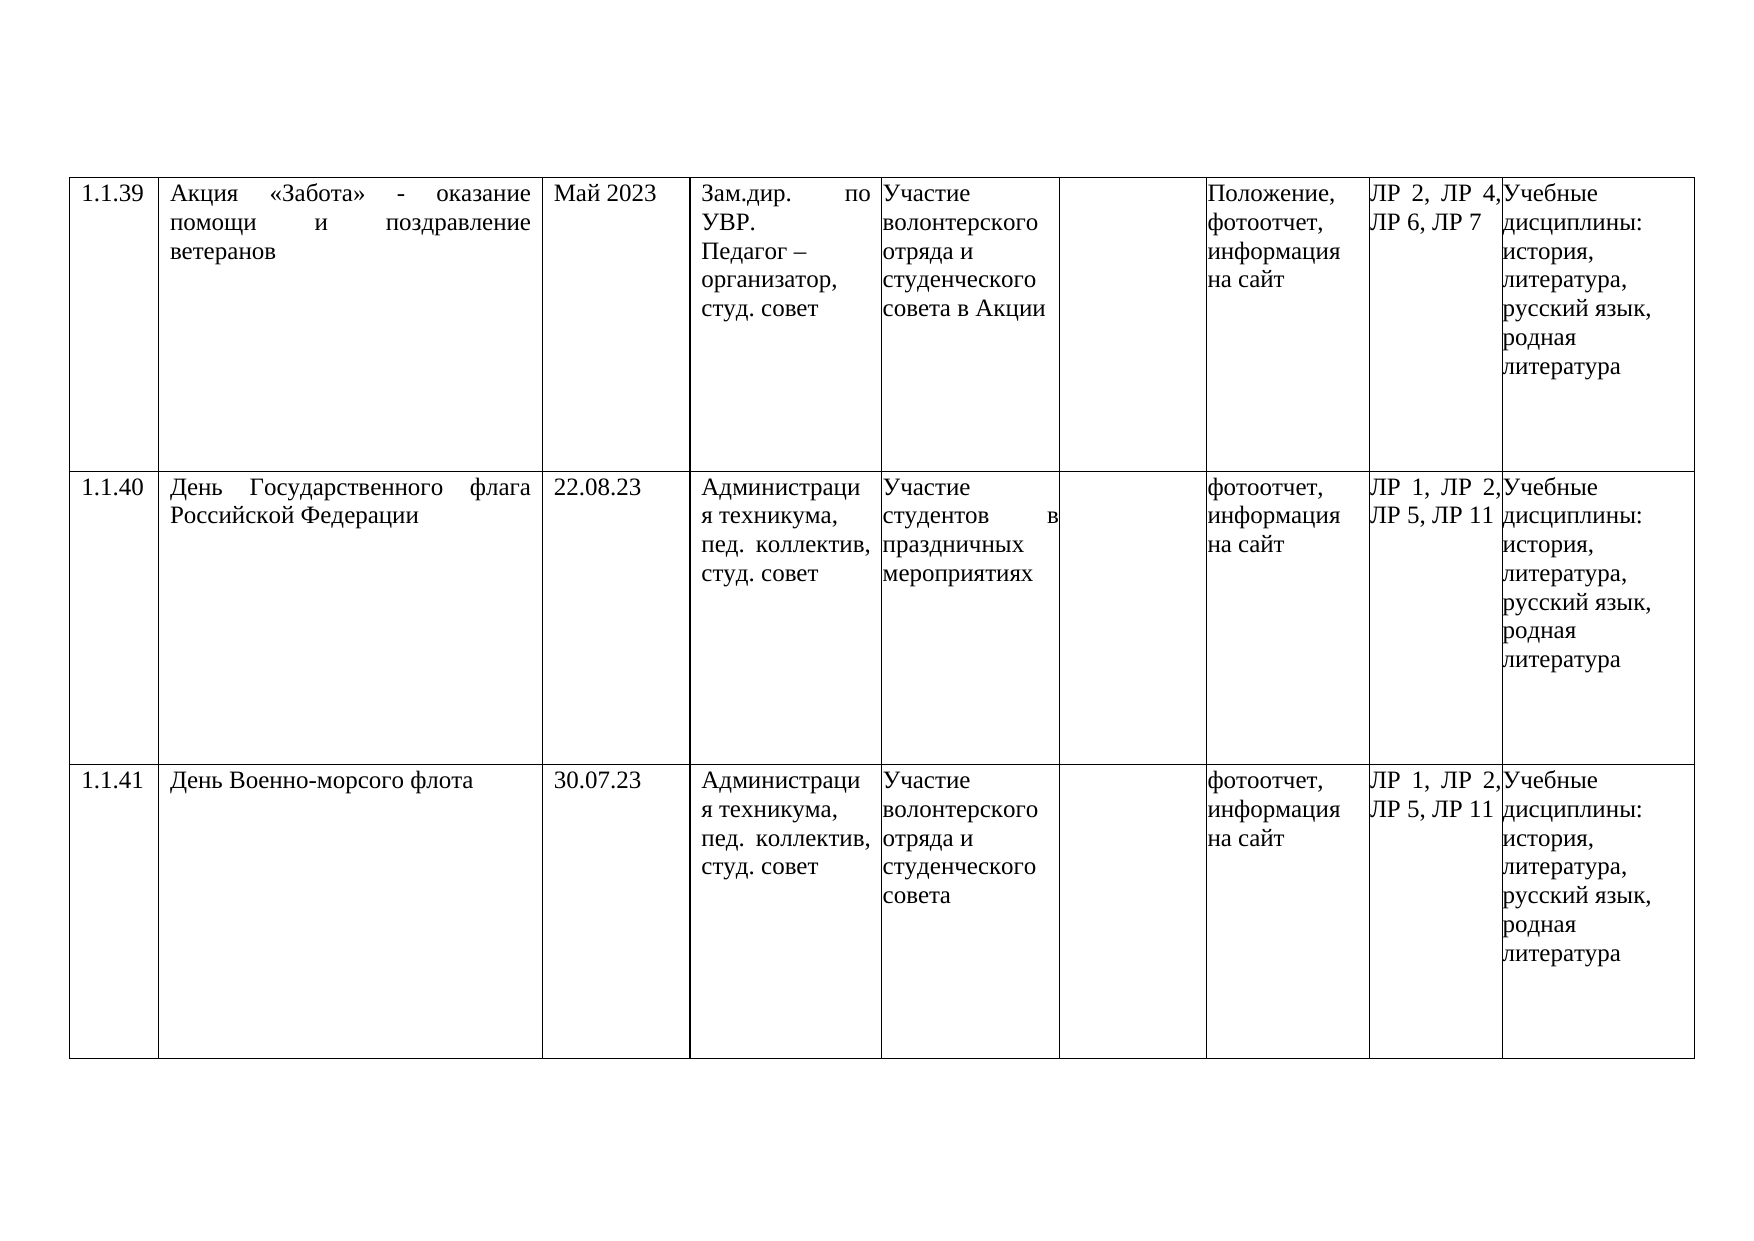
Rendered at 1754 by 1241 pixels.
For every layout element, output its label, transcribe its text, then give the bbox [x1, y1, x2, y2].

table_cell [1503, 765, 1694, 1057]
table_cell 1.1.40 [70, 472, 158, 764]
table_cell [691, 765, 881, 1057]
table_cell [1060, 765, 1206, 1057]
table_cell ЛР 1, ЛР 2, ЛР 5, ЛР 11 [1370, 472, 1502, 764]
table_cell 22.08.23 [543, 472, 689, 764]
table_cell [1503, 178, 1694, 471]
table_cell 30.07.23 [543, 765, 689, 1057]
table_cell ЛР 2, ЛР 4, ЛР 6, ЛР 7 [1370, 178, 1502, 471]
table_cell Май 2023 [543, 178, 689, 471]
table_cell Участие волонтерского отряда и студенческого совета в Акции [882, 178, 1059, 471]
table_cell День Военно-морсого флота [159, 765, 542, 1057]
table_cell День Государственного флага Российской Федерации [159, 472, 542, 764]
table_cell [1207, 765, 1369, 1057]
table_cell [1370, 765, 1502, 1057]
table_cell Администрация техникума, пед. коллектив, студ. совет [691, 472, 881, 764]
table_cell фотоотчет, информация на сайт [1207, 472, 1369, 764]
table_cell [1060, 472, 1206, 764]
table_cell Учебные дисциплины: история, литература, русский язык, родная литература [1503, 472, 1694, 764]
table_cell Акция «Забота» - оказание помощи и поздравление ветеранов [159, 178, 542, 471]
table_cell Зам.дир. по УВР. Педагог – организатор, студ. совет [691, 178, 881, 471]
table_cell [882, 765, 1059, 1057]
table_cell Положение, фотоотчет, информация на сайт [1207, 178, 1369, 471]
table_cell [1060, 178, 1206, 471]
table_cell Участие студентов в праздничных мероприятиях [882, 472, 1059, 764]
table_cell 1.1.39 [70, 178, 158, 471]
table_cell 1.1.41 [70, 765, 158, 1057]
